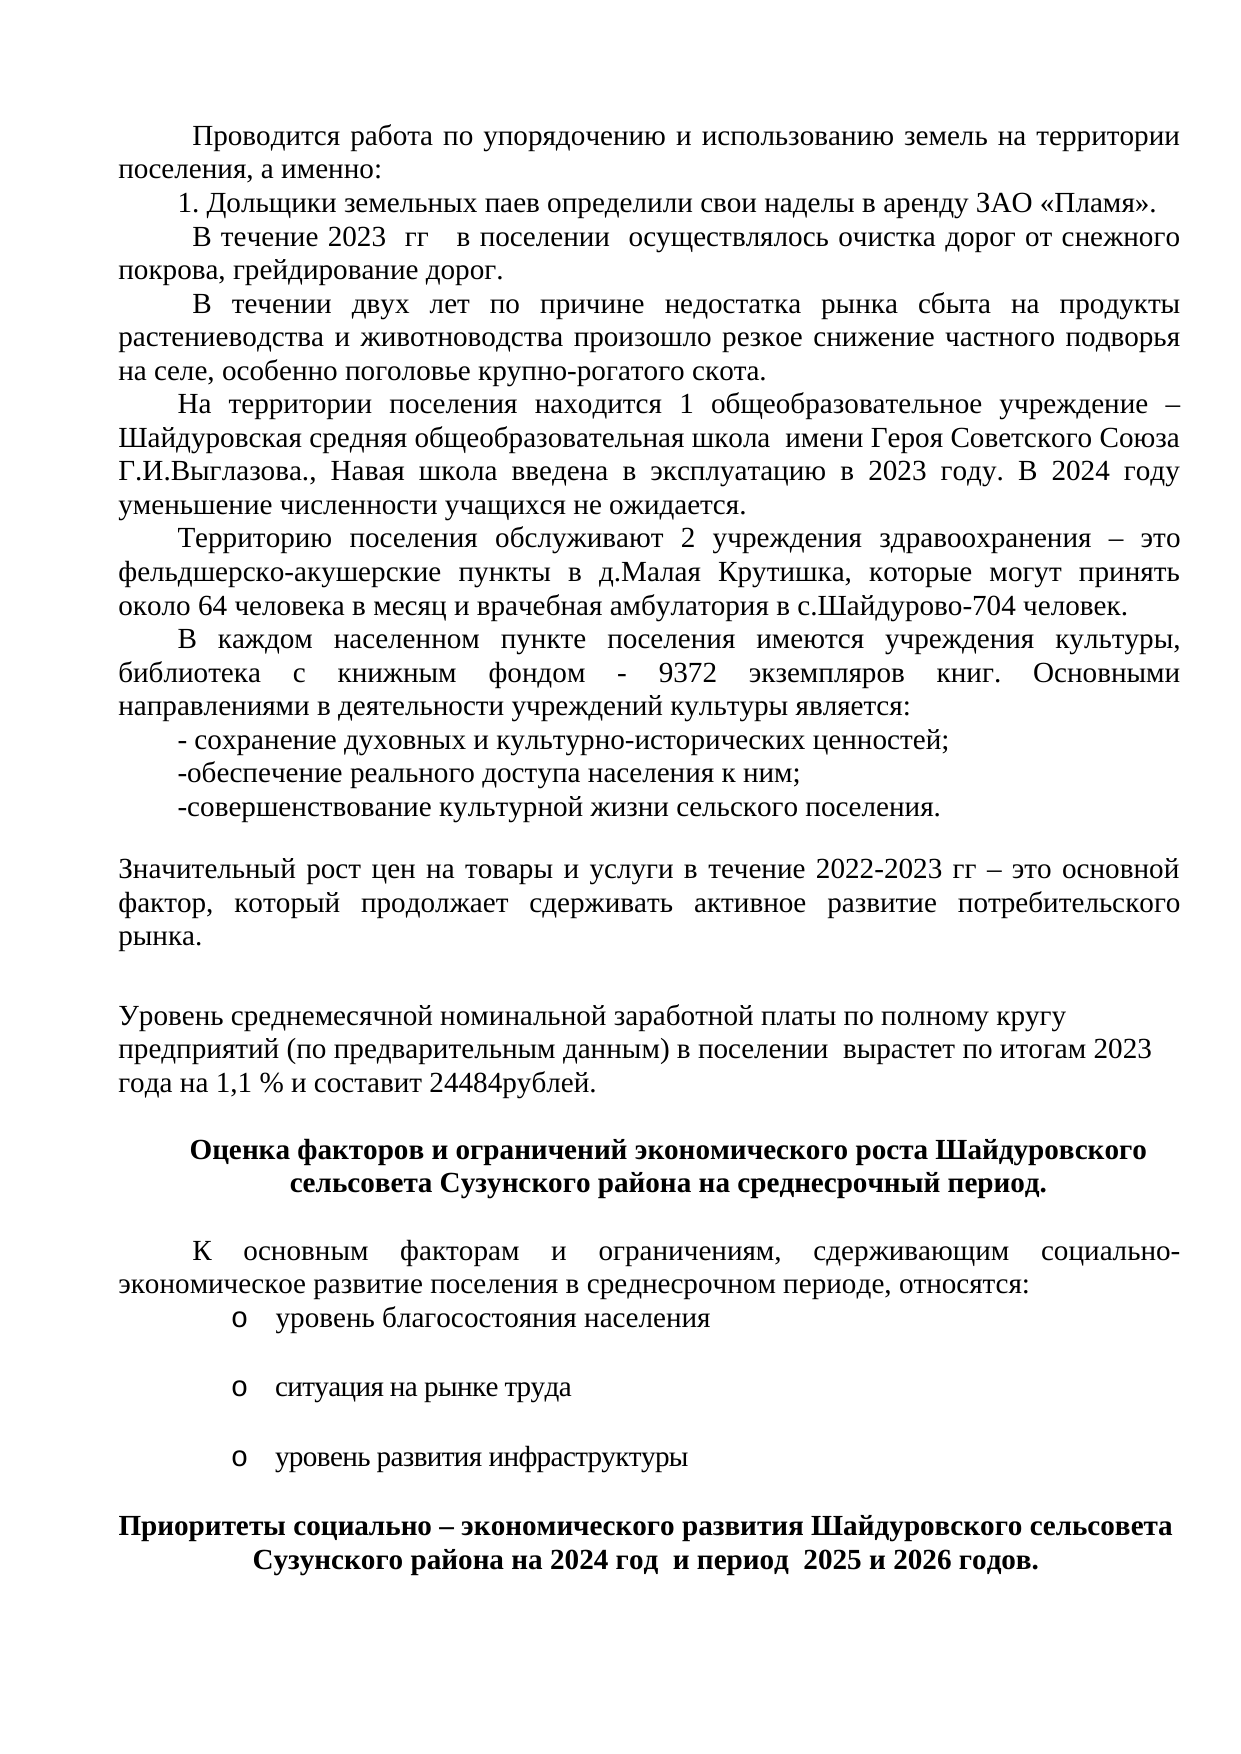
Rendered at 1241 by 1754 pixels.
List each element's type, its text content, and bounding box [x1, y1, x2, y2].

text -обеспечение реального доступа населения к ним; [118, 755, 1181, 789]
text -совершенствование культурной жизни сельского поселения. [118, 789, 1181, 822]
text На территории поселения находится 1 общеобразовательное учреждение – Шайдуровская средняя общеобразовательная школа имени Героя Советского Союза Г.И.Выглазова., Навая школа введена в эксплуатацию в 2023 году. В 2024 году уменьшение численности учащихся не ожидается. [118, 386, 1181, 521]
text Уровень среднемесячной номинальной заработной платы по полному кругу предприятий (по предварительным данным) в поселении вырастет по итогам 2023 года на 1,1 % и составит 24484рублей. [118, 998, 1181, 1098]
text Значительный рост цен на товары и услуги в течение 2022-2023 гг – это основной фактор, который продолжает сдерживать активное развитие потребительского рынка. [118, 851, 1181, 952]
list уровень благосостояния населения [231, 1300, 1181, 1336]
list уровень развития инфраструктуры [231, 1439, 1181, 1475]
text Территорию поселения обслуживают 2 учреждения здравоохранения – это фельдшерско-акушерские пункты в д.Малая Крутишка, которые могут принять около 64 человека в месяц и врачебная амбулатория в с.Шайдурово-704 человек. [118, 521, 1181, 621]
text В течении двух лет по причине недостатка рынка сбыта на продукты растениеводства и животноводства произошло резкое снижение частного подворья на селе, особенно поголовье крупно-рогатого скота. [118, 286, 1181, 386]
text Оценка факторов и ограничений экономического роста Шайдуровского сельсовета Сузунского района на среднесрочный период. [156, 1132, 1181, 1199]
text Проводится работа по упорядочению и использованию земель на территории поселения, а именно: [118, 118, 1181, 185]
text 1. Дольщики земельных паев определили свои наделы в аренду ЗАО «Пламя». [118, 185, 1181, 219]
text Приоритеты социально – экономического развития Шайдуровского сельсовета Сузунского района на 2024 год и период 2025 и 2026 годов. [110, 1508, 1181, 1576]
text К основным факторам и ограничениям, сдерживающим социально-экономическое развитие поселения в среднесрочном периоде, относятся: [118, 1233, 1181, 1300]
text - сохранение духовных и культурно-исторических ценностей; [118, 722, 1181, 755]
text В течение 2023 гг в поселении осуществлялось очистка дорог от снежного покрова, грейдирование дорог. [118, 219, 1181, 286]
text В каждом населенном пункте поселения имеются учреждения культуры, библиотека с книжным фондом - 9372 экземпляров книг. Основными направлениями в деятельности учреждений культуры является: [118, 621, 1181, 722]
list ситуация на рынке труда [231, 1369, 1181, 1405]
